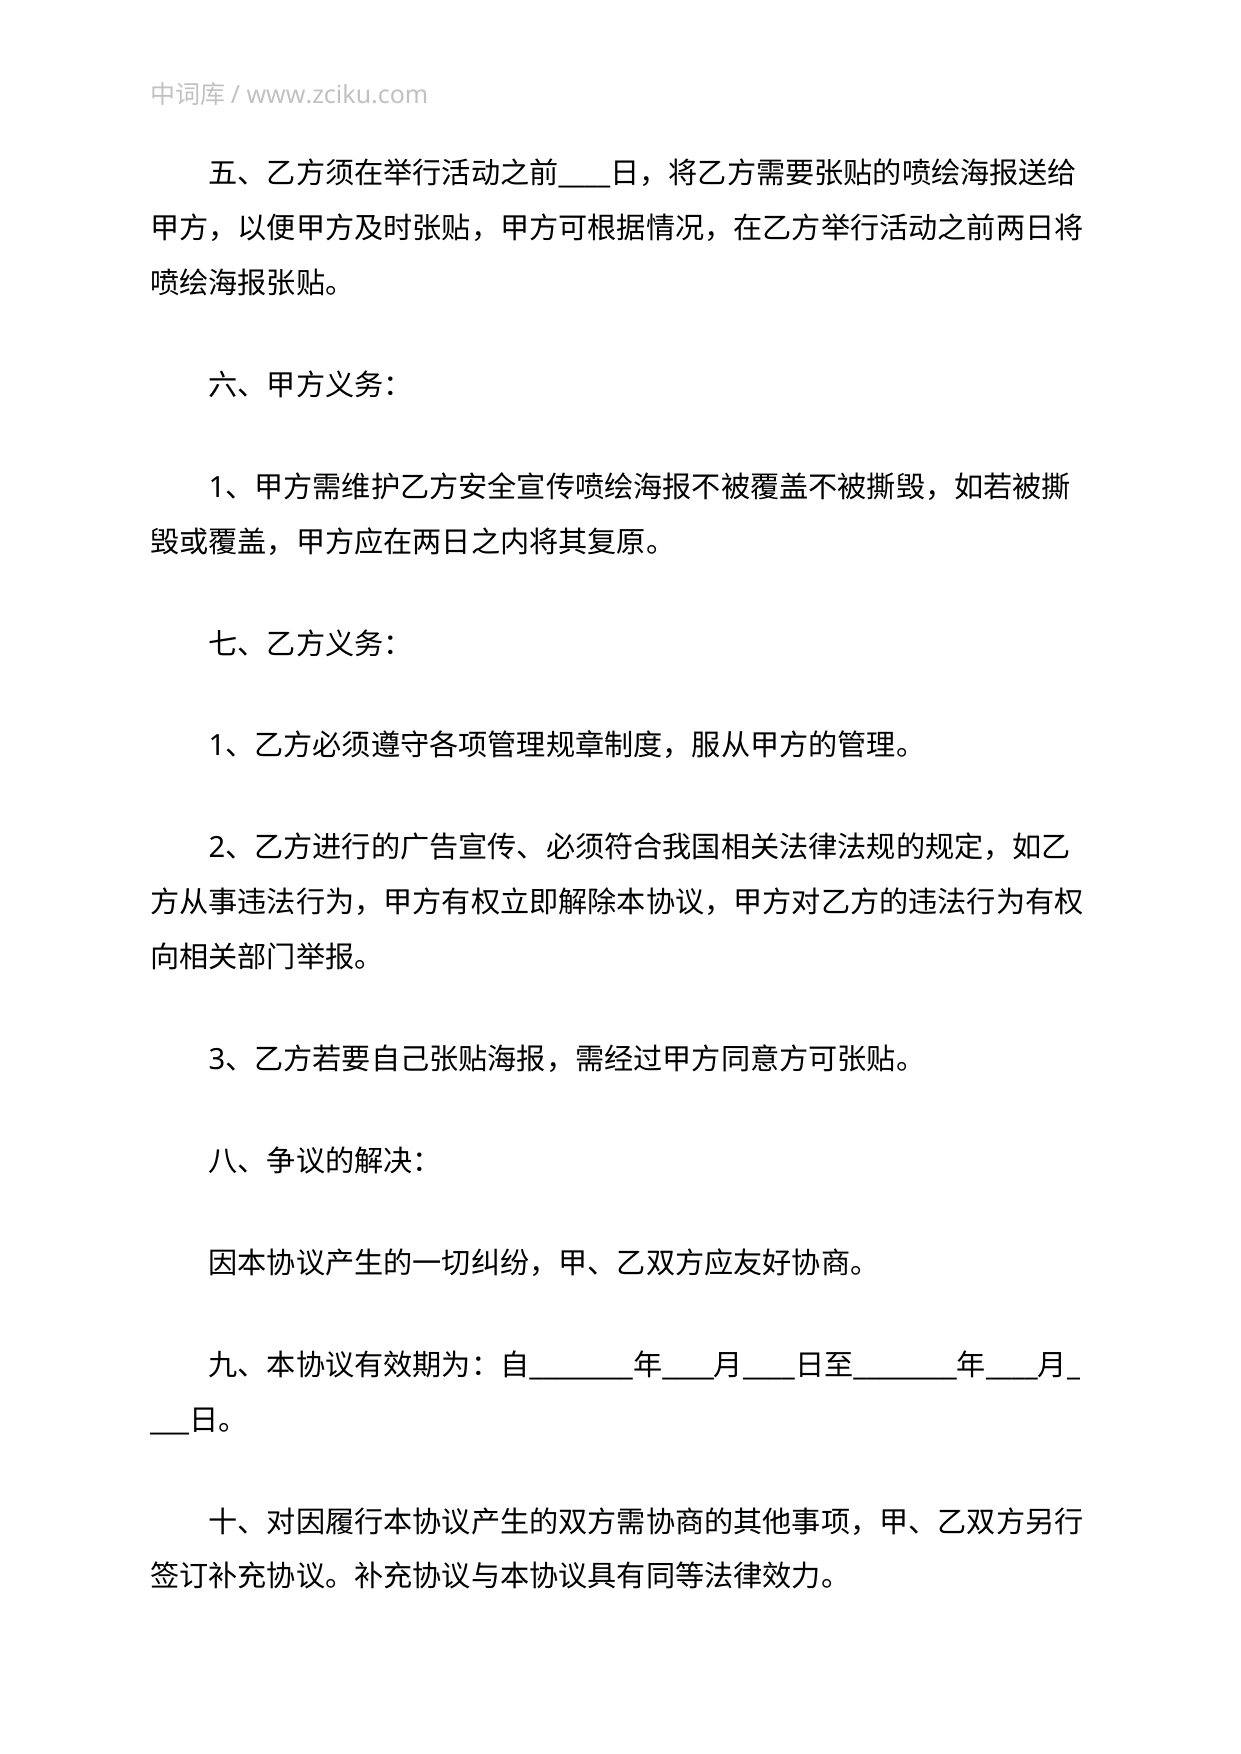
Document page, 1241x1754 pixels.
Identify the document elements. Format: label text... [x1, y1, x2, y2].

text 九、本协议有效期为：自________年____月____日至________年____月____日。 [150, 1341, 1090, 1438]
text 七、乙方义务： [150, 620, 1090, 662]
text 因本协议产生的一切纠纷，甲、乙双方应友好协商。 [150, 1239, 1090, 1282]
text 2、乙方进行的广告宣传、必须符合我国相关法律法规的规定，如乙方从事违法行为，甲方有权立即解除本协议，甲方对乙方的违法行为有权向相关部门举报。 [150, 824, 1090, 976]
text 五、乙方须在举行活动之前____日，将乙方需要张贴的喷绘海报送给甲方，以便甲方及时张贴，甲方可根据情况，在乙方举行活动之前两日将喷绘海报张贴。 [150, 150, 1090, 302]
text 六、甲方义务： [150, 362, 1090, 404]
text 十、对因履行本协议产生的双方需协商的其他事项，甲、乙双方另行签订补充协议。补充协议与本协议具有同等法律效力。 [150, 1498, 1090, 1595]
text 1、乙方必须遵守各项管理规章制度，服从甲方的管理。 [150, 722, 1090, 764]
text 3、乙方若要自己张贴海报，需经过甲方同意方可张贴。 [150, 1036, 1090, 1078]
text 八、争议的解决： [150, 1138, 1090, 1180]
text 1、甲方需维护乙方安全宣传喷绘海报不被覆盖不被撕毁，如若被撕毁或覆盖，甲方应在两日之内将其复原。 [150, 463, 1090, 561]
